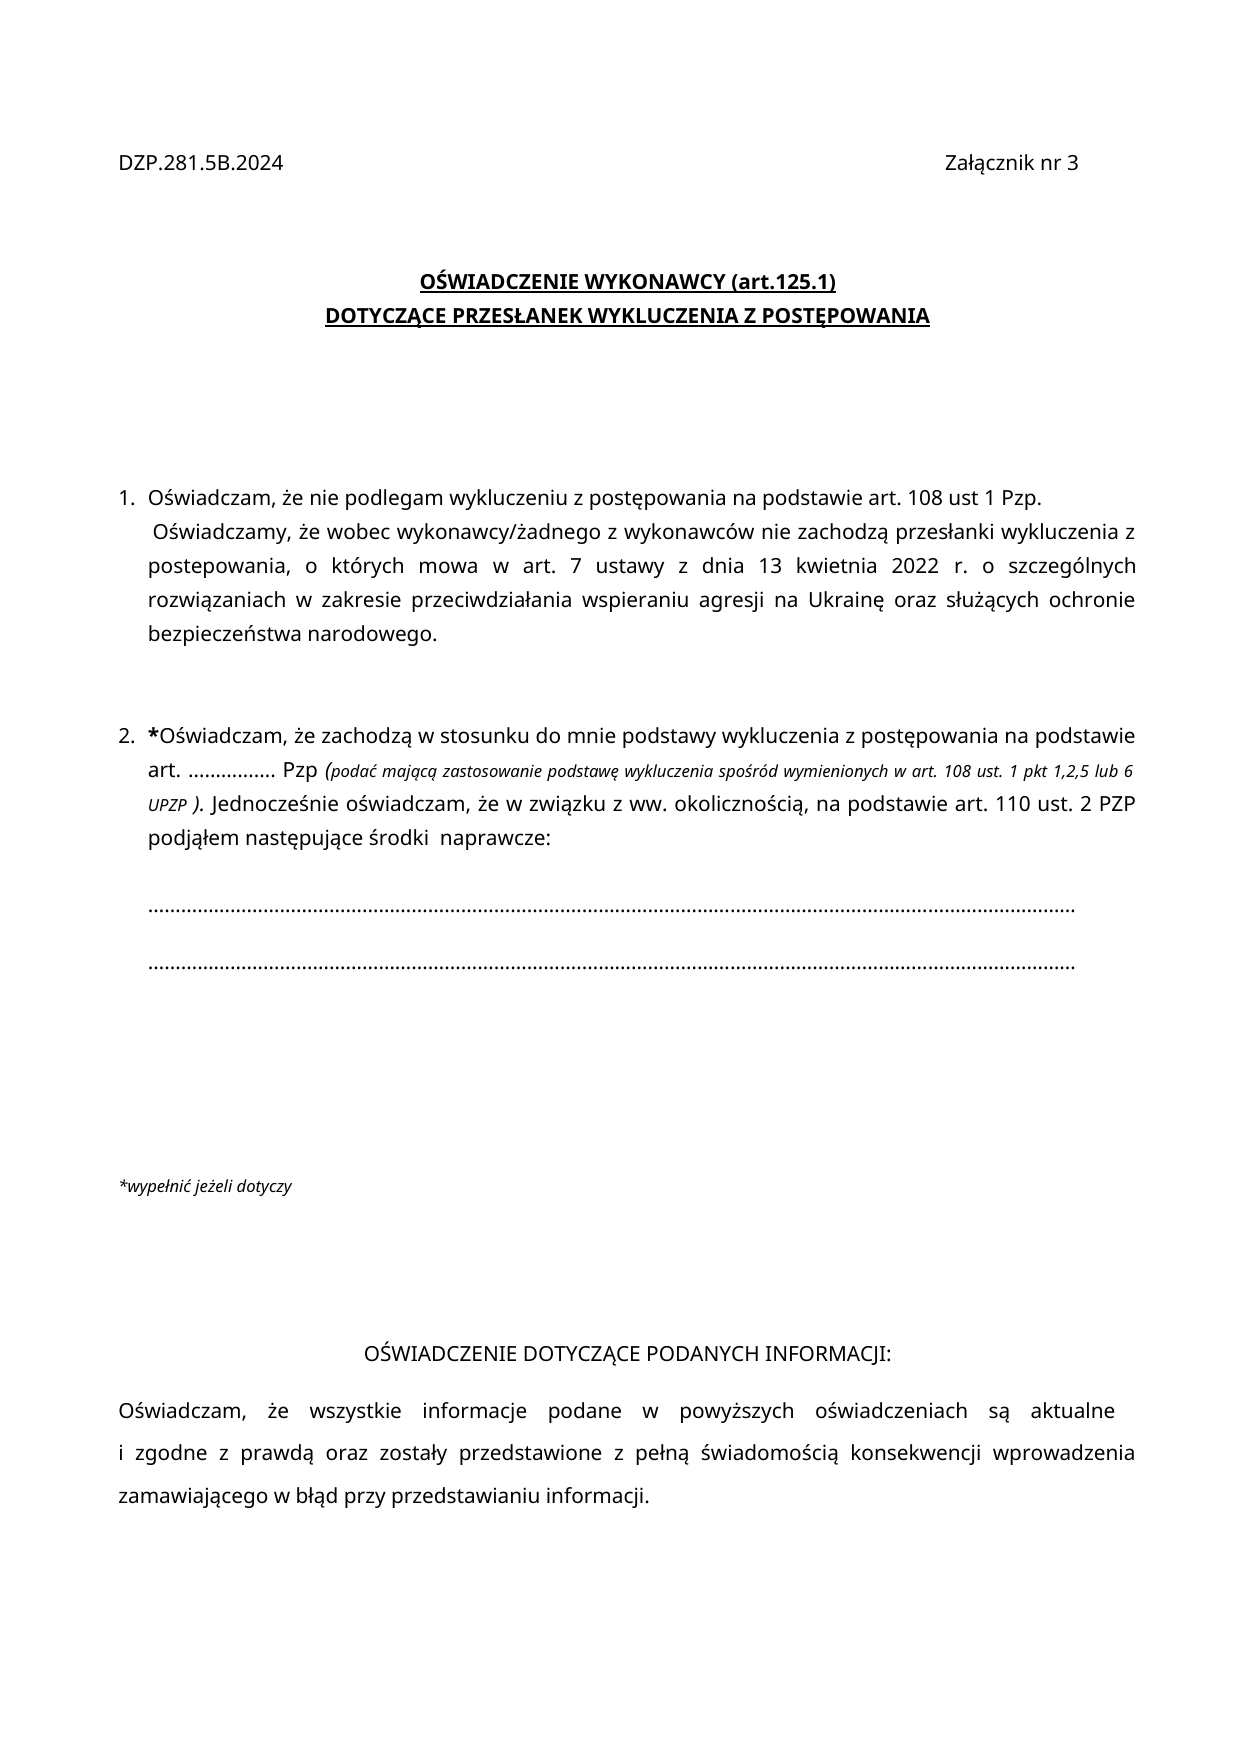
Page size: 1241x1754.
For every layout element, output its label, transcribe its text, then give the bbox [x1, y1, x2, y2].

text OŚWIADCZENIE DOTYCZĄCE PODANYCH INFORMACJI: [118, 1339, 1137, 1367]
text ………………………………………………………………….………………………………………………………………………………… [148, 890, 1137, 919]
text DZP.281.5B.2024 Załącznik nr 3 [118, 148, 1137, 176]
text OŚWIADCZENIE WYKONAWCY (art.125.1) [118, 267, 1137, 295]
text Oświadczamy, że wobec wykonawcy/żadnego z wykonawców nie zachodzą przesłanki wykluczenia z postepowania, o których mowa w art. 7 ustawy z dnia 13 kwietnia 2022 r. o szczególnych rozwiązaniach w zakresie przeciwdziałania wspieraniu agresji na Ukrainę oraz służących ochronie bezpieczeństwa narodowego. [133, 517, 1137, 648]
text Oświadczam, że wszystkie informacje podane w powyższych oświadczeniach są aktualne i zgodne z prawdą oraz zostały przedstawione z pełną świadomością konsekwencji wprowadzenia zamawiającego w błąd przy przedstawianiu informacji. [118, 1396, 1137, 1509]
list *Oświadczam, że zachodzą w stosunku do mnie podstawy wykluczenia z postępowania na podstawie art. ……………. Pzp (podać mającą zastosowanie podstawę wykluczenia spośród wymienionych w art. 108 ust. 1 pkt 1,2,5 lub 6 UPZP ). Jednocześnie oświadczam, że w związku z ww. okolicznością, na podstawie art. 110 ust. 2 PZP podjąłem następujące środki naprawcze: [118, 721, 1137, 852]
text DOTYCZĄCE PRZESŁANEK WYKLUCZENIA Z POSTĘPOWANIA [118, 301, 1137, 329]
text ………………………………………………………………….………………………………………………………………………………… [118, 947, 1137, 976]
list Oświadczam, że nie podlegam wykluczeniu z postępowania na podstawie art. 108 ust 1 Pzp. [118, 483, 1152, 511]
text *wypełnić jeżeli dotyczy [118, 1174, 1137, 1197]
